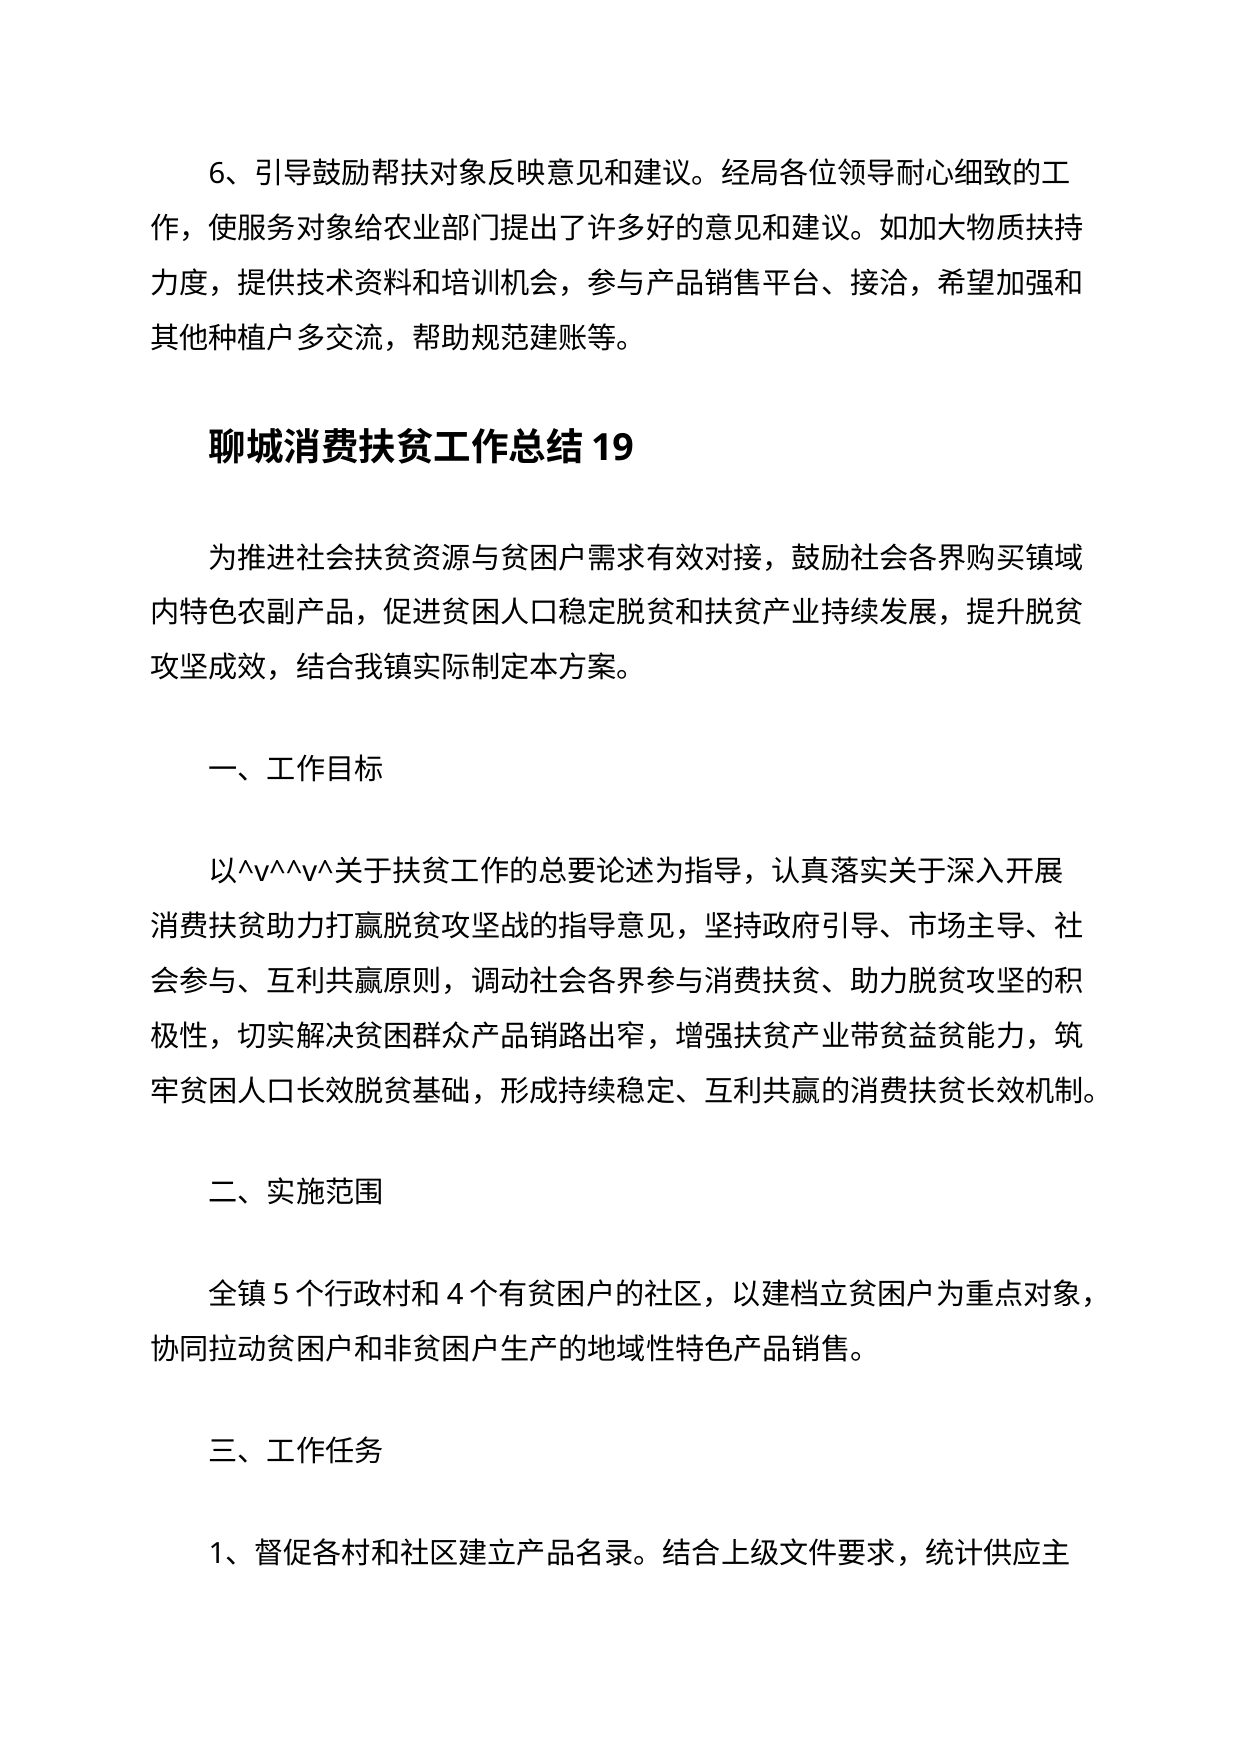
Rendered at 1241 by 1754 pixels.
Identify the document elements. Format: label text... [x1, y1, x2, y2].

text 聊城消费扶贫工作总结19 [150, 417, 1090, 471]
text 三、工作任务 [150, 1427, 1090, 1470]
text 全镇5个行政村和4个有贫困户的社区，以建档立贫困户为重点对象，协同拉动贫困户和非贫困户生产的地域性特色产品销售。 [150, 1271, 1090, 1368]
text 一、工作目标 [150, 746, 1090, 788]
text 二、实施范围 [150, 1169, 1090, 1211]
text 以^v^^v^关于扶贫工作的总要论述为指导，认真落实关于深入开展消费扶贫助力打赢脱贫攻坚战的指导意见，坚持政府引导、市场主导、社会参与、互利共赢原则，调动社会各界参与消费扶贫、助力脱贫攻坚的积极性，切实解决贫困群众产品销路出窄，增强扶贫产业带贫益贫能力，筑牢贫困人口长效脱贫基础，形成持续稳定、互利共赢的消费扶贫长效机制。 [150, 847, 1090, 1109]
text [150, 1529, 1090, 1572]
text 6、引导鼓励帮扶对象反映意见和建议。经局各位领导耐心细致的工作，使服务对象给农业部门提出了许多好的意见和建议。如加大物质扶持力度，提供技术资料和培训机会，参与产品销售平台、接洽，希望加强和其他种植户多交流，帮助规范建账等。 [150, 150, 1090, 357]
text 为推进社会扶贫资源与贫困户需求有效对接，鼓励社会各界购买镇域内特色农副产品，促进贫困人口稳定脱贫和扶贫产业持续发展，提升脱贫攻坚成效，结合我镇实际制定本方案。 [150, 534, 1090, 686]
